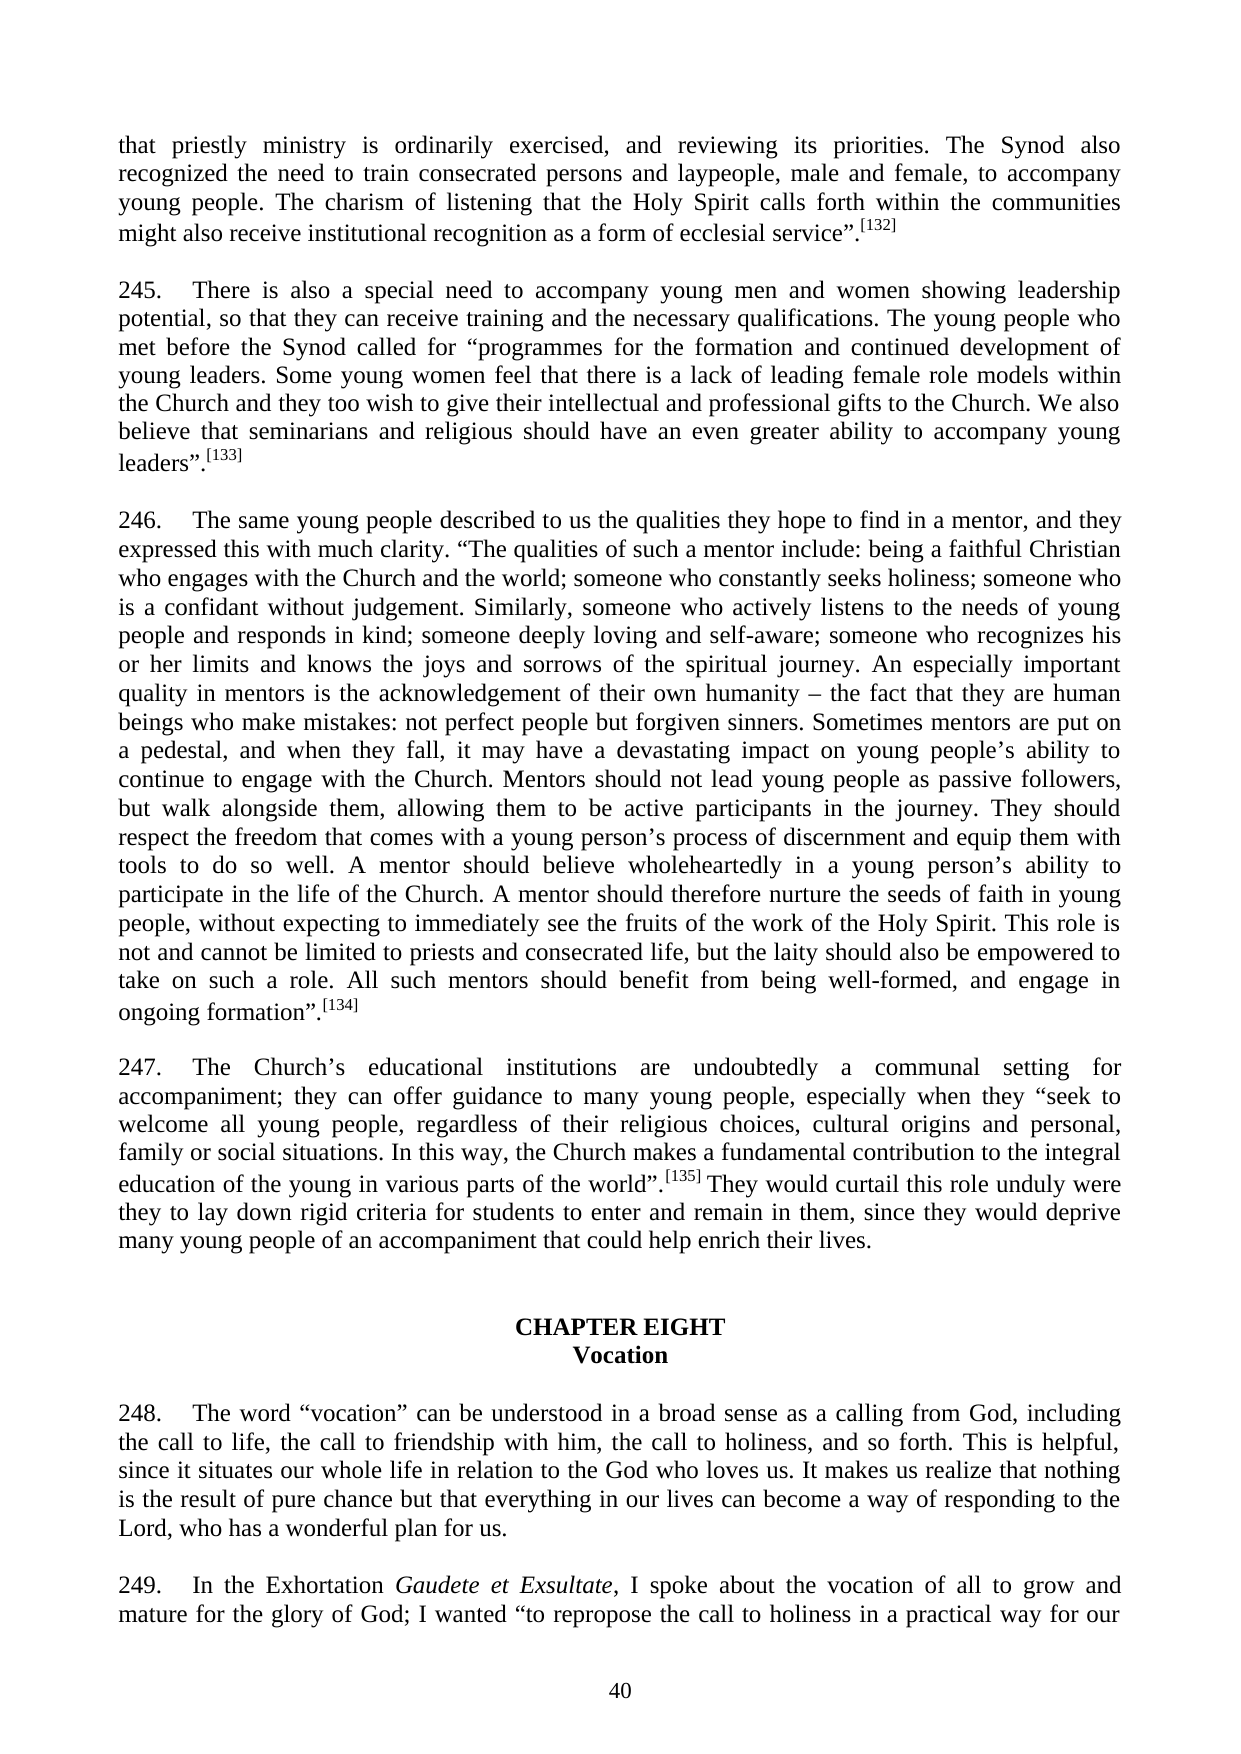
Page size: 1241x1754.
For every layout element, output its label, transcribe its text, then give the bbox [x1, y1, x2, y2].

list The word “vocation” can be understood in a broad sense as a calling from God, including the call to life, the call to friendship with him, the call to holiness, and so forth. This is helpful, since it situates our whole life in relation to the God who loves us. It makes us realize that nothing is the result of pure chance but that everything in our lives can become a way of responding to the Lord, who has a wonderful plan for us. [118, 1398, 1122, 1542]
list In the Exhortation Gaudete et Exsultate, I spoke about the vocation of all to grow and mature for the glory of God; I wanted “to repropose the call to holiness in a practical way for our [118, 1570, 1122, 1628]
list The Church’s educational institutions are undoubtedly a communal setting for accompaniment; they can offer guidance to many young people, especially when they “seek to welcome all young people, regardless of their religious choices, cultural origins and personal, family or social situations. In this way, the Church makes a fundamental contribution to the integral education of the young in various parts of the world”.[135] They would curtail this role unduly were they to lay down rigid criteria for students to enter and remain in them, since they would deprive many young people of an accompaniment that could help enrich their lives. [118, 1053, 1122, 1254]
list There is also a special need to accompany young men and women showing leadership potential, so that they can receive training and the necessary qualifications. The young people who met before the Synod called for “programmes for the formation and continued development of young leaders. Some young women feel that there is a lack of leading female role models within the Church and they too wish to give their intellectual and professional gifts to the Church. We also believe that seminarians and religious should have an even greater ability to accompany young leaders”.[133] [118, 276, 1122, 476]
text that priestly ministry is ordinarily exercised, and reviewing its priorities. The Synod also recognized the need to train consecrated persons and laypeople, male and female, to accompany young people. The charism of listening that the Holy Spirit calls forth within the communities might also receive institutional recognition as a form of ecclesial service”.[132] [118, 131, 1122, 247]
text Vocation [312, 1341, 928, 1369]
list The same young people described to us the qualities they hope to find in a mentor, and they expressed this with much clarity. “The qualities of such a mentor include: being a faithful Christian who engages with the Church and the world; someone who constantly seeks holiness; someone who is a confidant without judgement. Similarly, someone who actively listens to the needs of young people and responds in kind; someone deeply loving and self-aware; someone who recognizes his or her limits and knows the joys and sorrows of the spiritual journey. An especially important quality in mentors is the acknowledgement of their own humanity – the fact that they are human beings who make mistakes: not perfect people but forgiven sinners. Sometimes mentors are put on a pedestal, and when they fall, it may have a devastating impact on young people’s ability to continue to engage with the Church. Mentors should not lead young people as passive followers, but walk alongside them, allowing them to be active participants in the journey. They should respect the freedom that comes with a young person’s process of discernment and equip them with tools to do so well. A mentor should believe wholeheartedly in a young person’s ability to participate in the life of the Church. A mentor should therefore nurture the seeds of faith in young people, without expecting to immediately see the fruits of the work of the Holy Spirit. This role is not and cannot be limited to priests and consecrated life, but the laity should also be empowered to take on such a role. All such mentors should benefit from being well-formed, and engage in ongoing formation”.[134] [118, 505, 1122, 1026]
subtitle CHAPTER EIGHT [312, 1312, 928, 1341]
